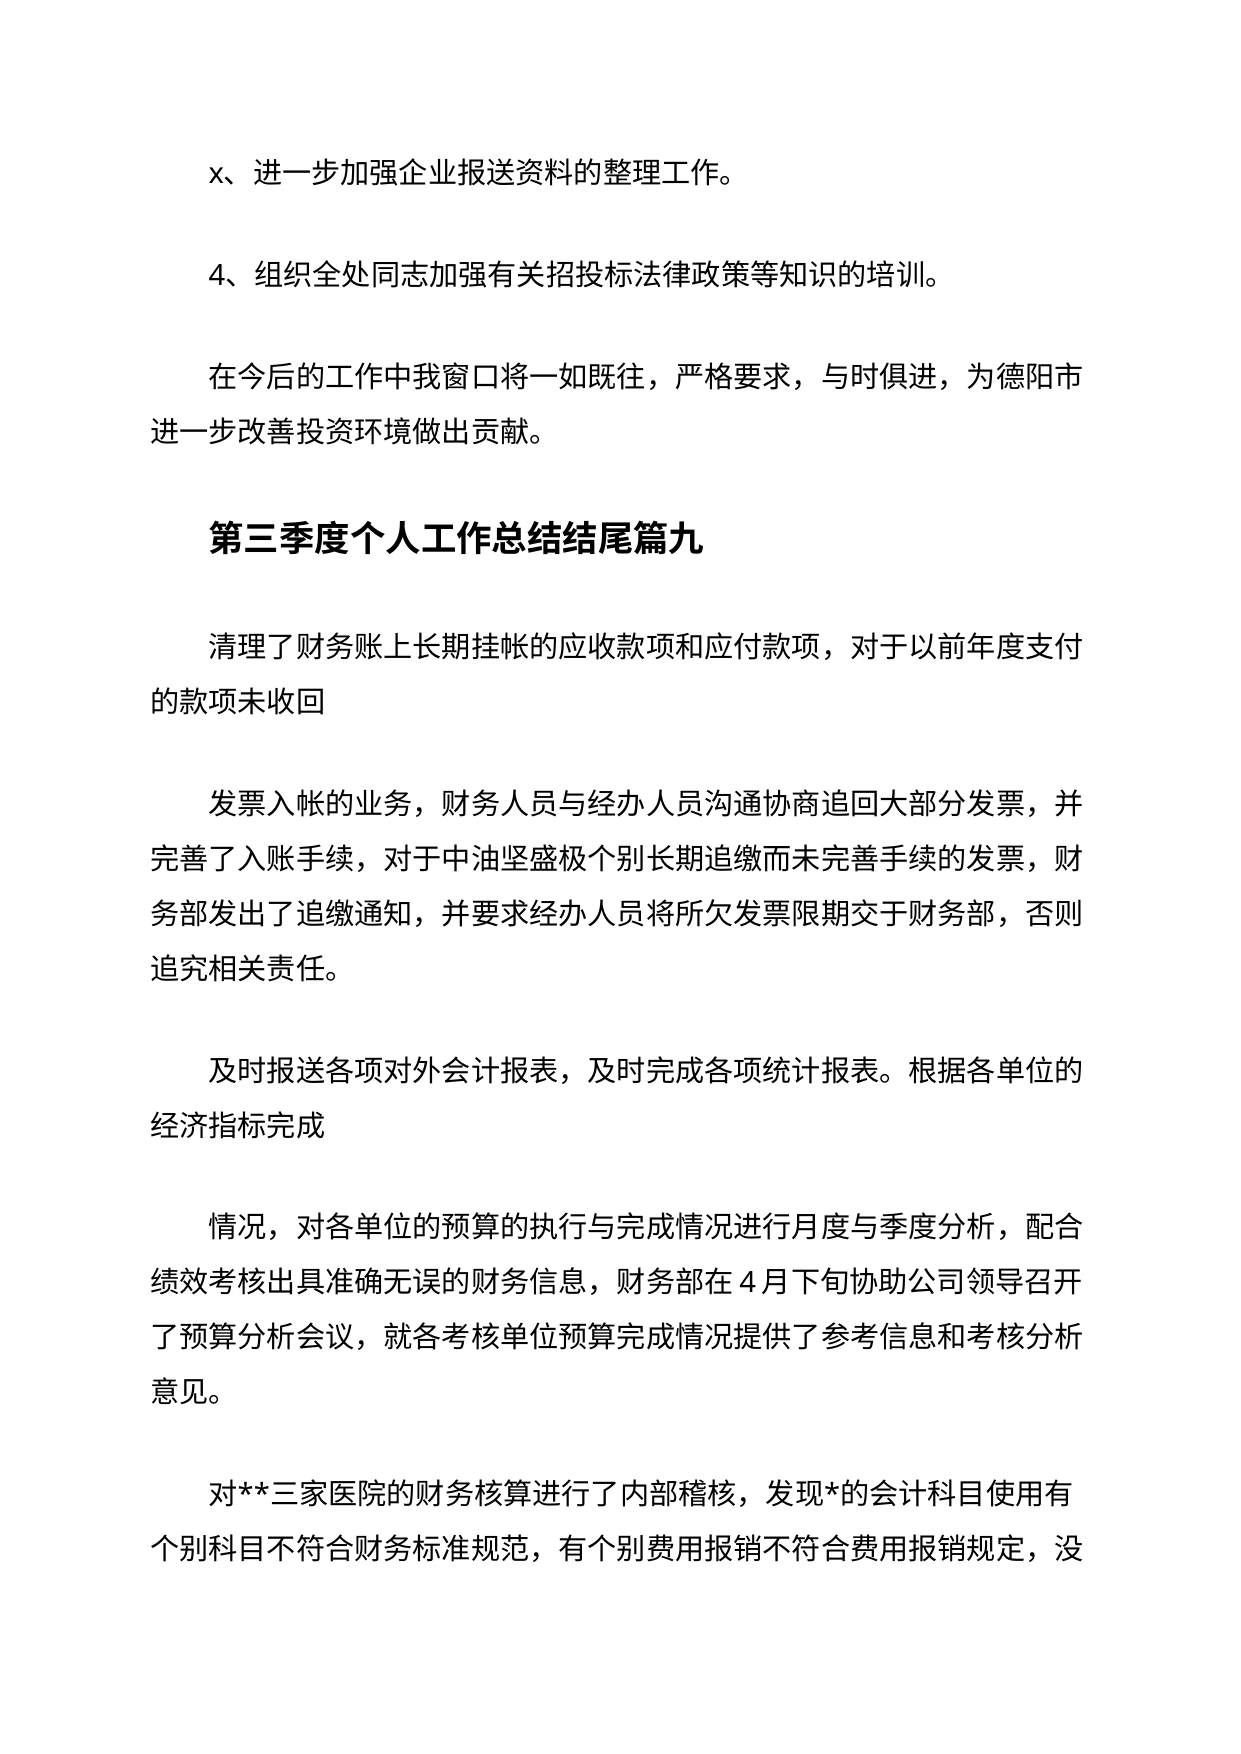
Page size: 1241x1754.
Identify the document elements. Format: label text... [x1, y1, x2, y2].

text 发票入帐的业务，财务人员与经办人员沟通协商追回大部分发票，并完善了入账手续，对于中油坚盛极个别长期追缴而未完善手续的发票，财务部发出了追缴通知，并要求经办人员将所欠发票限期交于财务部，否则追究相关责任。 [150, 781, 1090, 988]
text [150, 1470, 1090, 1568]
text 4、组织全处同志加强有关招投标法律政策等知识的培训。 [150, 252, 1090, 294]
text x、进一步加强企业报送资料的整理工作。 [150, 150, 1090, 192]
text 及时报送各项对外会计报表，及时完成各项统计报表。根据各单位的经济指标完成 [150, 1047, 1090, 1144]
text 在今后的工作中我窗口将一如既往，严格要求，与时俱进，为德阳市进一步改善投资环境做出贡献。 [150, 354, 1090, 451]
text 第三季度个人工作总结结尾篇九 [150, 511, 1090, 562]
text 情况，对各单位的预算的执行与完成情况进行月度与季度分析，配合绩效考核出具准确无误的财务信息，财务部在4月下旬协助公司领导召开了预算分析会议，就各考核单位预算完成情况提供了参考信息和考核分析意见。 [150, 1204, 1090, 1411]
text 清理了财务账上长期挂帐的应收款项和应付款项，对于以前年度支付的款项未收回 [150, 624, 1090, 721]
